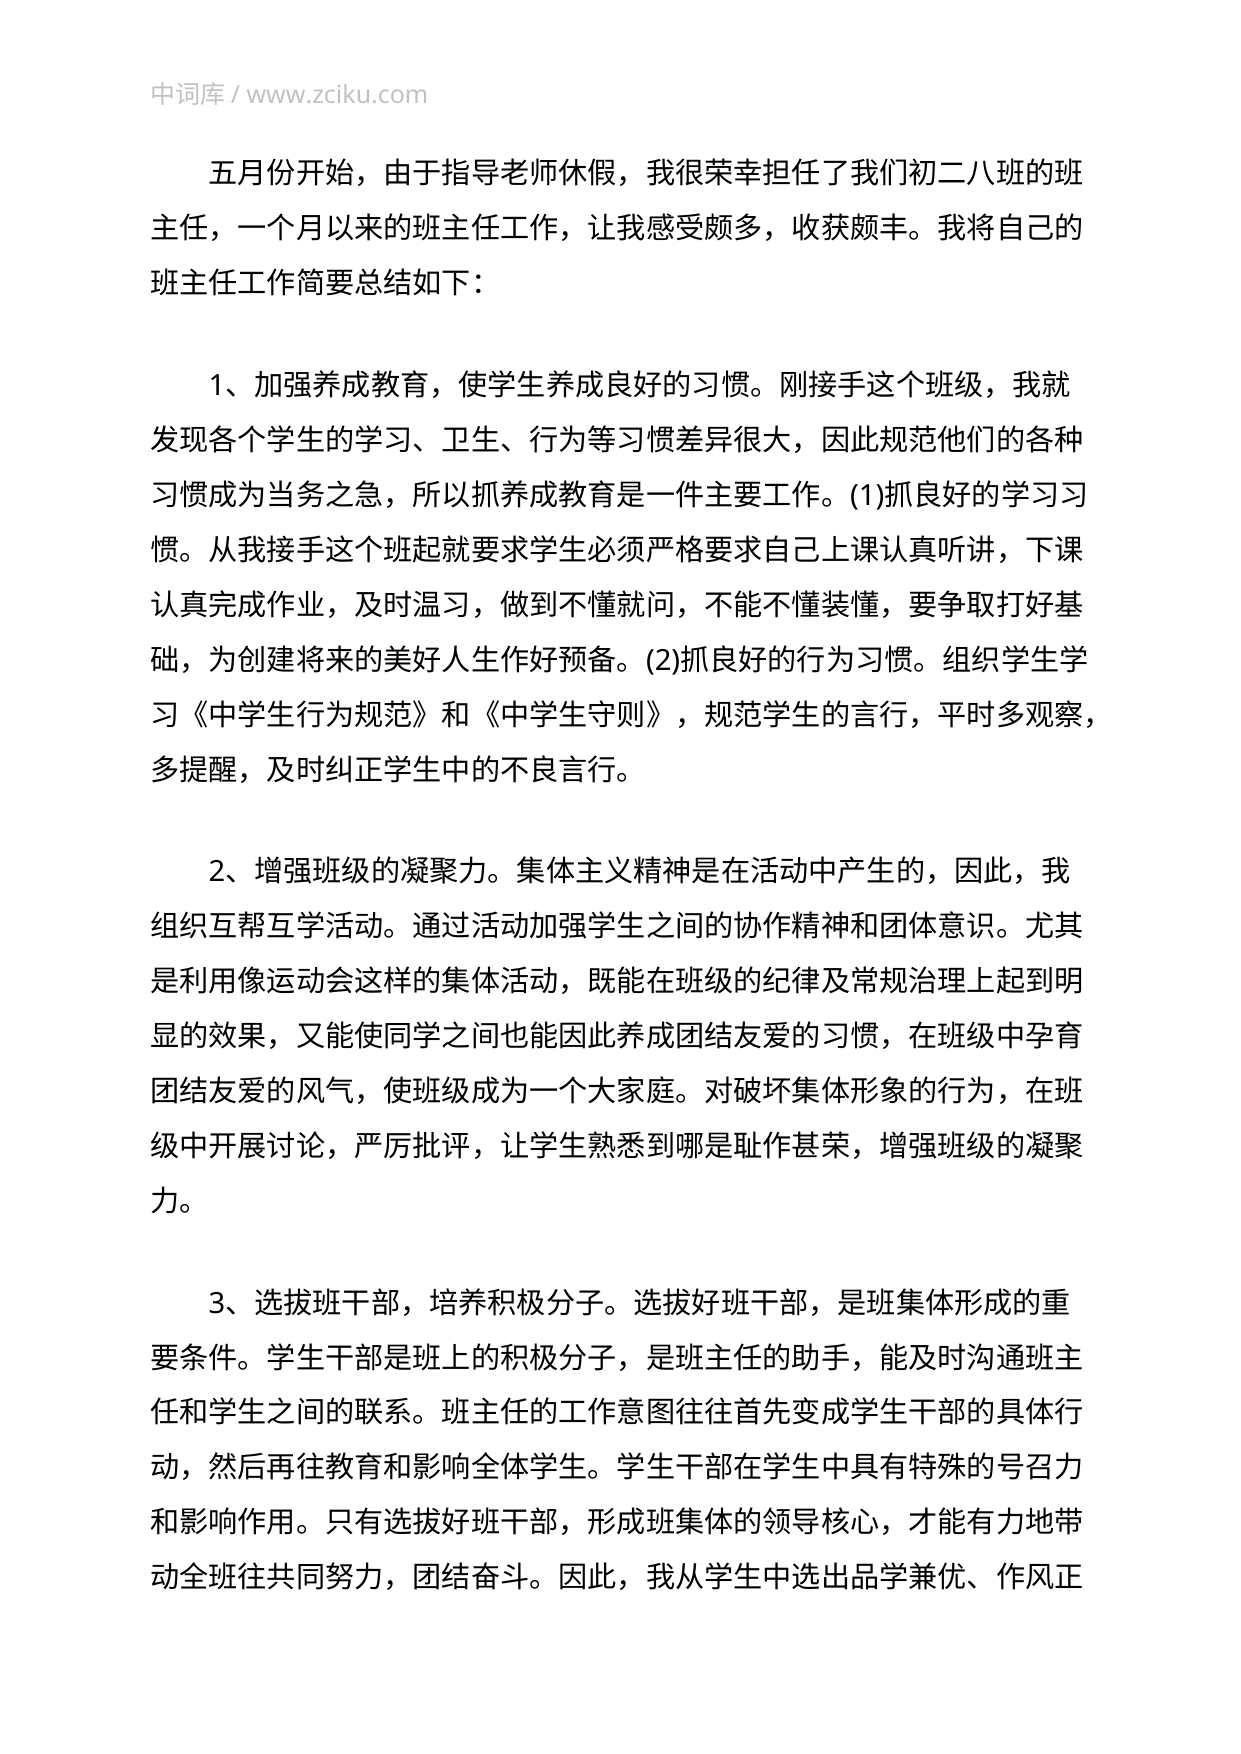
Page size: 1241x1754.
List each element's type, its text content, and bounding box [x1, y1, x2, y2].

text 五月份开始，由于指导老师休假，我很荣幸担任了我们初二八班的班主任，一个月以来的班主任工作，让我感受颇多，收获颇丰。我将自己的班主任工作简要总结如下： [150, 150, 1090, 302]
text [150, 1279, 1090, 1596]
text 2、增强班级的凝聚力。集体主义精神是在活动中产生的，因此，我组织互帮互学活动。通过活动加强学生之间的协作精神和团体意识。尤其是利用像运动会这样的集体活动，既能在班级的纪律及常规治理上起到明显的效果，又能使同学之间也能因此养成团结友爱的习惯，在班级中孕育团结友爱的风气，使班级成为一个大家庭。对破坏集体形象的行为，在班级中开展讨论，严厉批评，让学生熟悉到哪是耻作甚荣，增强班级的凝聚力。 [150, 848, 1090, 1220]
text 1、加强养成教育，使学生养成良好的习惯。刚接手这个班级，我就发现各个学生的学习、卫生、行为等习惯差异很大，因此规范他们的各种习惯成为当务之急，所以抓养成教育是一件主要工作。(1)抓良好的学习习惯。从我接手这个班起就要求学生必须严格要求自己上课认真听讲，下课认真完成作业，及时温习，做到不懂就问，不能不懂装懂，要争取打好基础，为创建将来的美好人生作好预备。(2)抓良好的行为习惯。组织学生学习《中学生行为规范》和《中学生守则》，规范学生的言行，平时多观察，多提醒，及时纠正学生中的不良言行。 [150, 362, 1090, 788]
